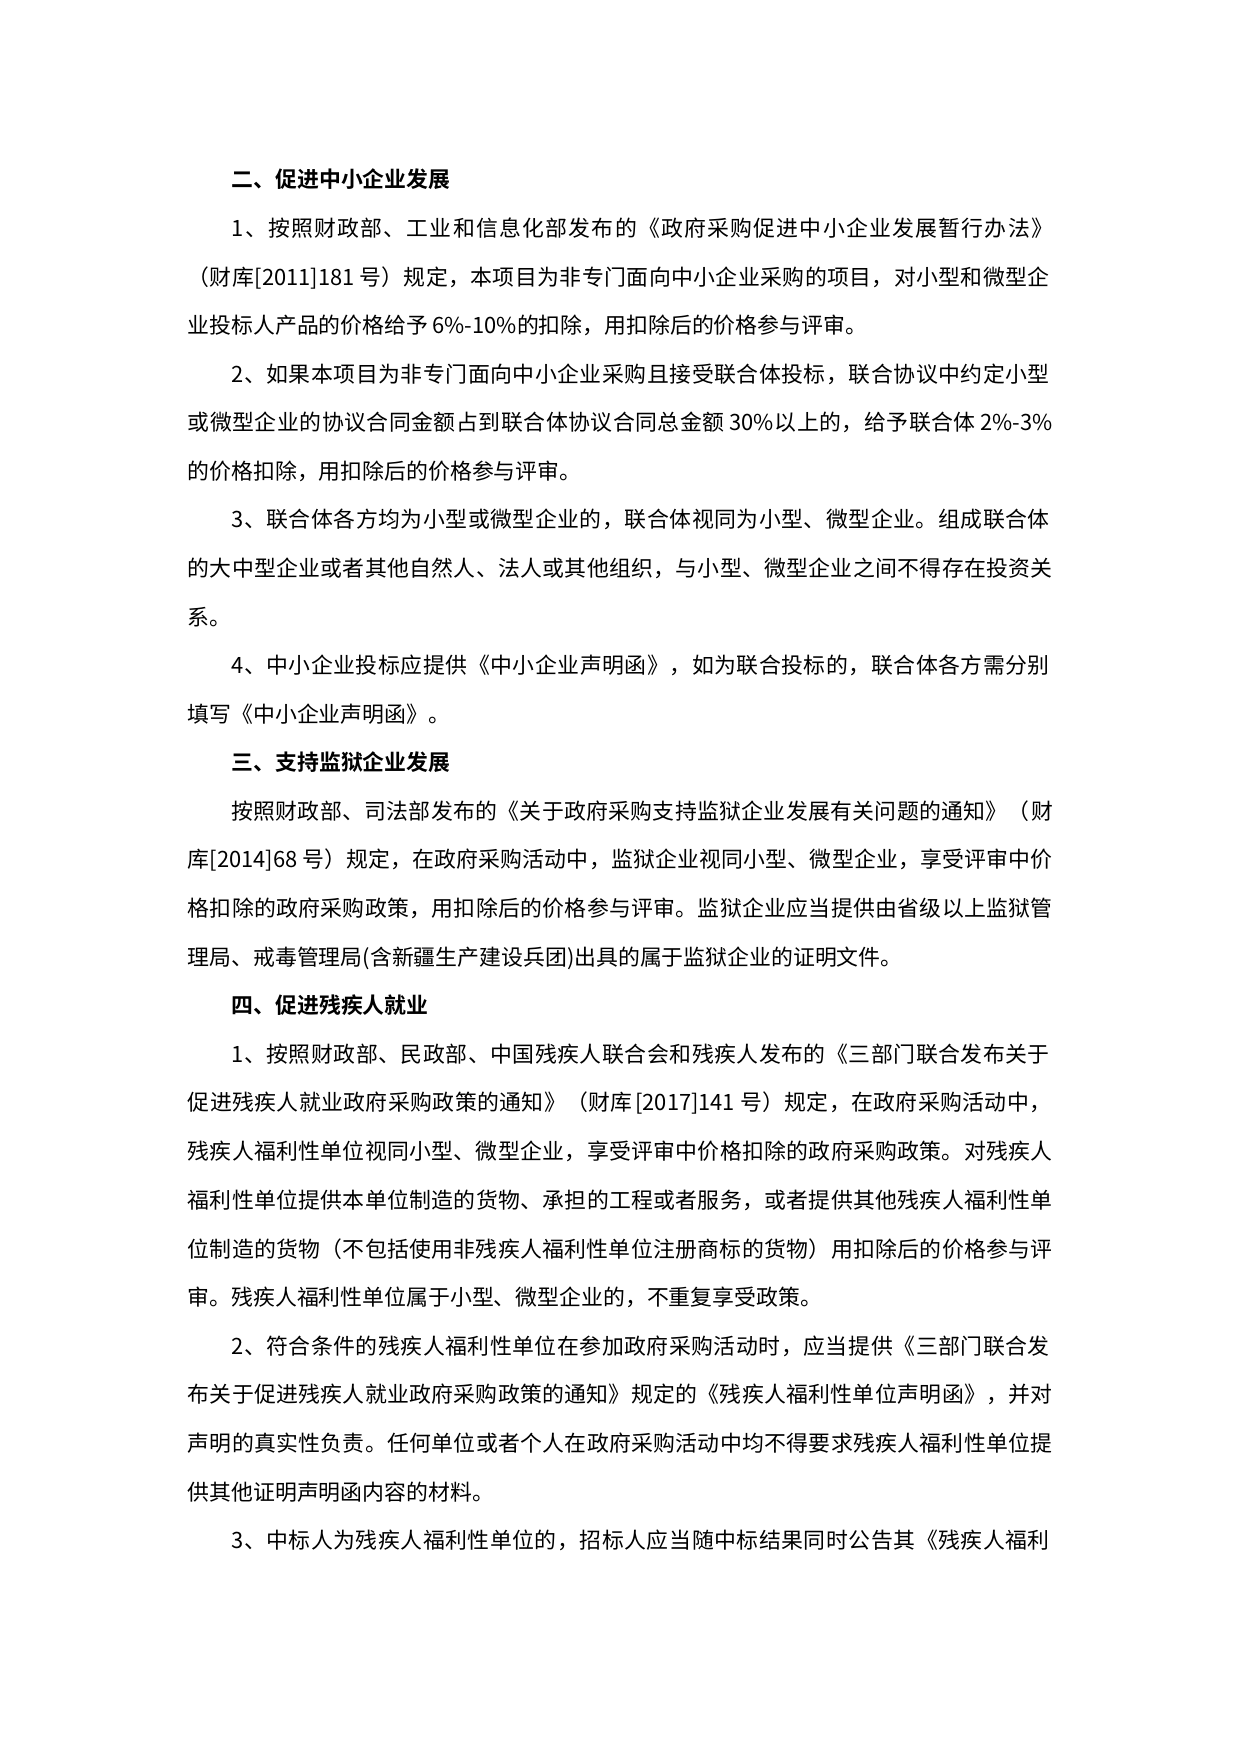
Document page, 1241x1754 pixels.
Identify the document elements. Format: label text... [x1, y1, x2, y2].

text 四、促进残疾人就业 [187, 988, 1053, 1020]
text 3、联合体各方均为小型或微型企业的，联合体视同为小型、微型企业。组成联合体的大中型企业或者其他自然人、法人或其他组织，与小型、微型企业之间不得存在投资关系。 [187, 502, 1053, 632]
text 1、按照财政部、民政部、中国残疾人联合会和残疾人发布的《三部门联合发布关于促进残疾人就业政府采购政策的通知》（财库[2017]141号）规定，在政府采购活动中，残疾人福利性单位视同小型、微型企业，享受评审中价格扣除的政府采购政策。对残疾人福利性单位提供本单位制造的货物、承担的工程或者服务，或者提供其他残疾人福利性单位制造的货物（不包括使用非残疾人福利性单位注册商标的货物）用扣除后的价格参与评审。残疾人福利性单位属于小型、微型企业的，不重复享受政策。 [187, 1036, 1053, 1312]
text 按照财政部、司法部发布的《关于政府采购支持监狱企业发展有关问题的通知》（财库[2014]68号）规定，在政府采购活动中，监狱企业视同小型、微型企业，享受评审中价格扣除的政府采购政策，用扣除后的价格参与评审。监狱企业应当提供由省级以上监狱管理局、戒毒管理局(含新疆生产建设兵团)出具的属于监狱企业的证明文件。 [187, 793, 1053, 972]
text 2、如果本项目为非专门面向中小企业采购且接受联合体投标，联合协议中约定小型或微型企业的协议合同金额占到联合体协议合同总金额30%以上的，给予联合体2%-3%的价格扣除，用扣除后的价格参与评审。 [187, 356, 1053, 486]
text 1、按照财政部、工业和信息化部发布的《政府采购促进中小企业发展暂行办法》（财库[2011]181号）规定，本项目为非专门面向中小企业采购的项目，对小型和微型企业投标人产品的价格给予6%-10%的扣除，用扣除后的价格参与评审。 [187, 210, 1053, 340]
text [187, 1523, 1053, 1555]
text 2、符合条件的残疾人福利性单位在参加政府采购活动时，应当提供《三部门联合发布关于促进残疾人就业政府采购政策的通知》规定的《残疾人福利性单位声明函》，并对声明的真实性负责。任何单位或者个人在政府采购活动中均不得要求残疾人福利性单位提供其他证明声明函内容的材料。 [187, 1328, 1053, 1507]
text 二、促进中小企业发展 [187, 162, 1053, 194]
text 4、中小企业投标应提供《中小企业声明函》，如为联合投标的，联合体各方需分别填写《中小企业声明函》。 [187, 648, 1053, 729]
text 三、支持监狱企业发展 [187, 745, 1053, 777]
